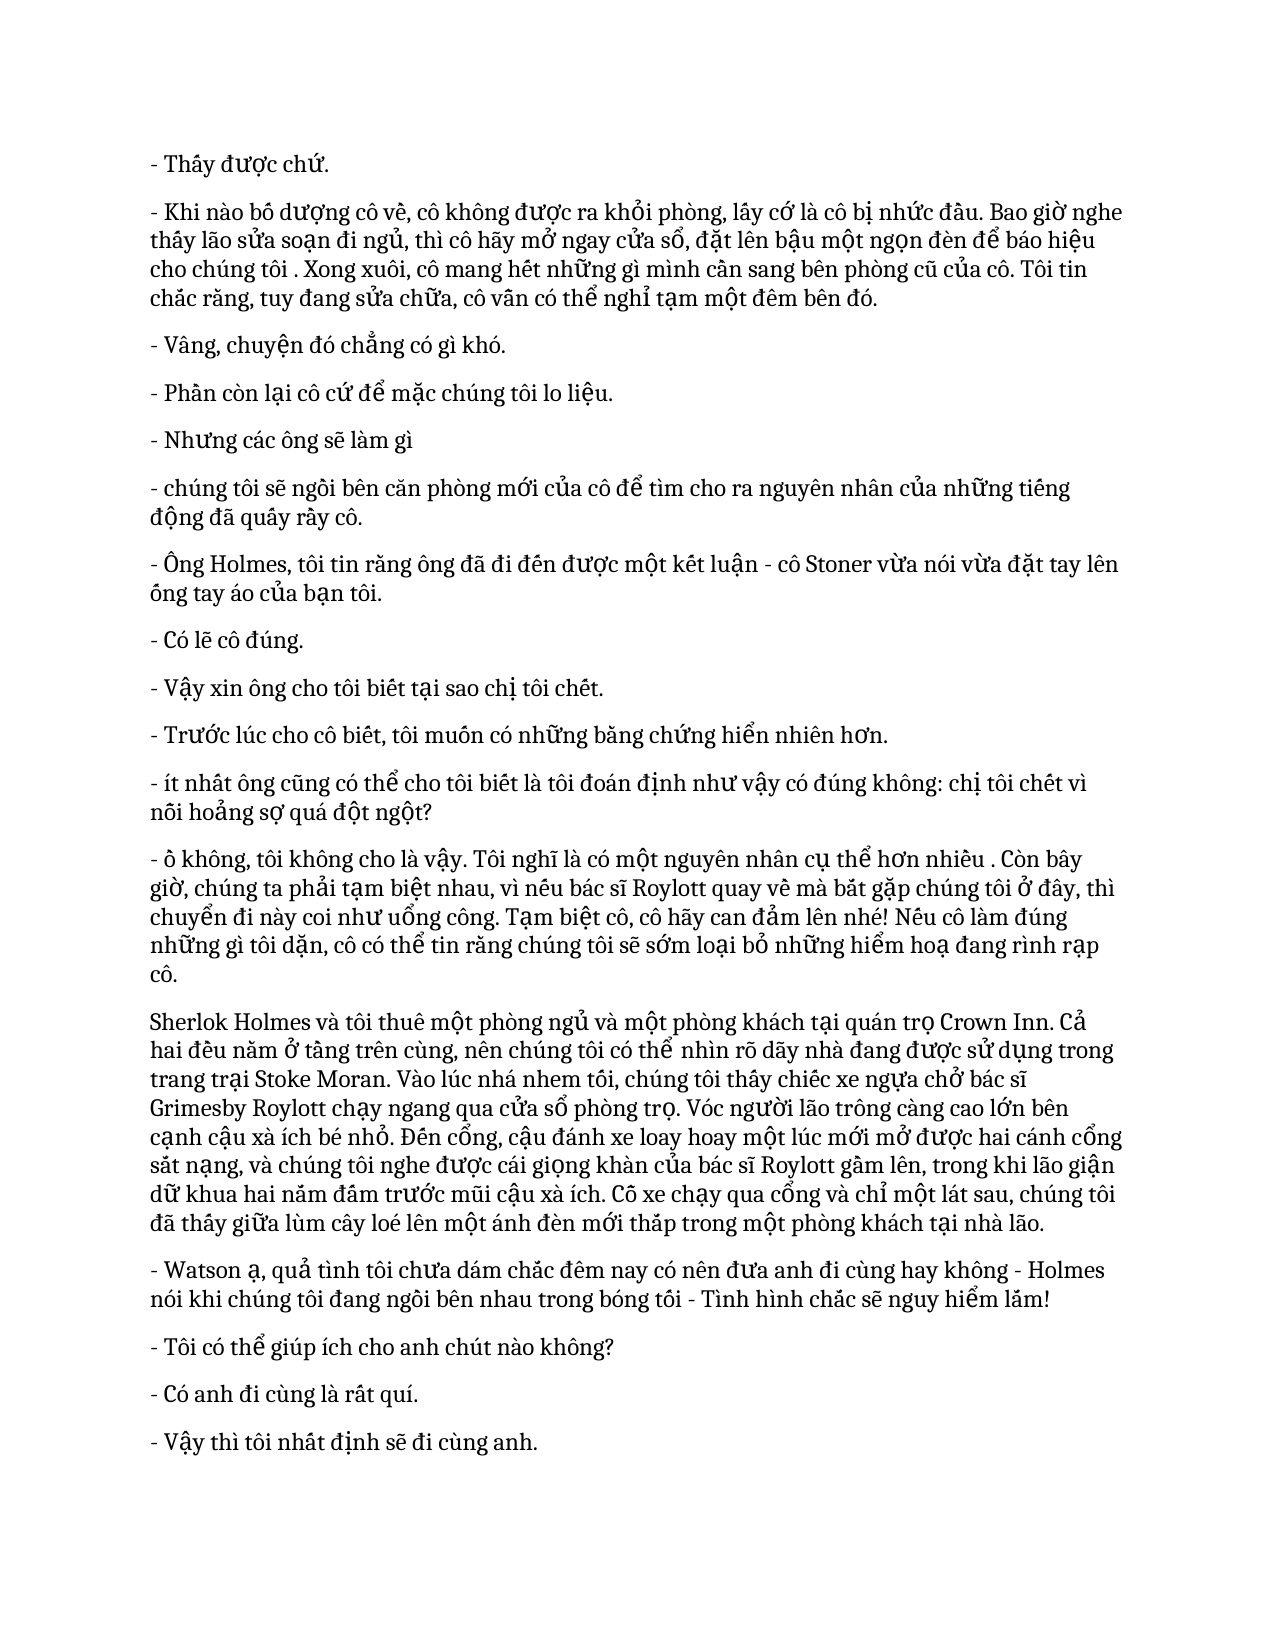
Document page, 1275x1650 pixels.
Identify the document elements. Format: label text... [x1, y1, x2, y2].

text - Có anh đi cùng là rất quí. [150, 1380, 1125, 1409]
text - Vậy xin ông cho tôi biết tại sao chị tôi chết. [150, 674, 1125, 702]
text - ít nhất ông cũng có thể cho tôi biết là tôi đoán định như vậy có đúng không: chị tôi chết vì nỗi hoảng sợ quá đột ngột? [150, 769, 1125, 826]
text - Tôi có thể giúp ích cho anh chút nào không? [150, 1332, 1125, 1361]
text - Nhưng các ông sẽ làm gì [150, 426, 1125, 455]
text - Ông Holmes, tôi tin rằng ông đã đi đến được một kết luận - cô Stoner vừa nói vừa đặt tay lên ống tay áo của bạn tôi. [150, 550, 1125, 607]
text - ồ không, tôi không cho là vậy. Tôi nghĩ là có một nguyên nhân cụ thể hơn nhiều . Còn bây giờ, chúng ta phải tạm biệt nhau, vì nếu bác sĩ Roylott quay về mà bắt gặp chúng tôi ở đây, thì chuyển đi này coi như uổng công. Tạm biệt cô, cô hãy can đảm lên nhé! Nếu cô làm đúng những gì tôi dặn, cô có thể tin rằng chúng tôi sẽ sớm loại bỏ những hiểm hoạ đang rình rạp cô. [150, 845, 1125, 989]
text Sherlok Holmes và tôi thuê một phòng ngủ và một phòng khách tại quán trọ Crown Inn. Cả hai đều nằm ở tầng trên cùng, nên chúng tôi có thể nhìn rõ dãy nhà đang được sử dụng trong trang trại Stoke Moran. Vào lúc nhá nhem tối, chúng tôi thấy chiếc xe ngựa chở bác sĩ Grimesby Roylott chạy ngang qua cửa sổ phòng trọ. Vóc người lão trông càng cao lớn bên cạnh cậu xà ích bé nhỏ. Đến cổng, cậu đánh xe loay hoay một lúc mới mở được hai cánh cổng sắt nạng, và chúng tôi nghe được cái giọng khàn của bác sĩ Roylott gầm lên, trong khi lão giận dữ khua hai nắm đấm trước mũi cậu xà ích. Cỗ xe chạy qua cổng và chỉ một lát sau, chúng tôi đã thấy giữa lùm cây loé lên một ánh đèn mới thắp trong một phòng khách tại nhà lão. [150, 1007, 1125, 1237]
text - Trước lúc cho cô biết, tôi muốn có những bằng chứng hiển nhiên hơn. [150, 721, 1125, 750]
text - Vậy thì tôi nhất định sẽ đi cùng anh. [150, 1427, 1125, 1456]
text - chúng tôi sẽ ngồi bên căn phòng mới của cô để tìm cho ra nguyên nhân của những tiếng động đã quấy rầy cô. [150, 474, 1125, 531]
text - Phần còn lại cô cứ để mặc chúng tôi lo liệu. [150, 379, 1125, 407]
text - Watson ạ, quả tình tôi chưa dám chắc đêm nay có nên đưa anh đi cùng hay không - Holmes nói khi chúng tôi đang ngồi bên nhau trong bóng tối - Tình hình chắc sẽ nguy hiểm lắm! [150, 1256, 1125, 1314]
text - Vâng, chuyện đó chẳng có gì khó. [150, 331, 1125, 360]
text - Thấy được chứ. [150, 150, 1125, 179]
text - Có lẽ cô đúng. [150, 626, 1125, 655]
text - Khi nào bố dượng cô về, cô không được ra khỏi phòng, lấy cớ là cô bị nhức đầu. Bao giờ nghe thấy lão sửa soạn đi ngủ, thì cô hãy mở ngay cửa sổ, đặt lên bậu một ngọn đèn để báo hiệu cho chúng tôi . Xong xuôi, cô mang hết những gì mình cần sang bên phòng cũ của cô. Tôi tin chắc rằng, tuy đang sửa chữa, cô vẫn có thể nghỉ tạm một đêm bên đó. [150, 197, 1125, 312]
